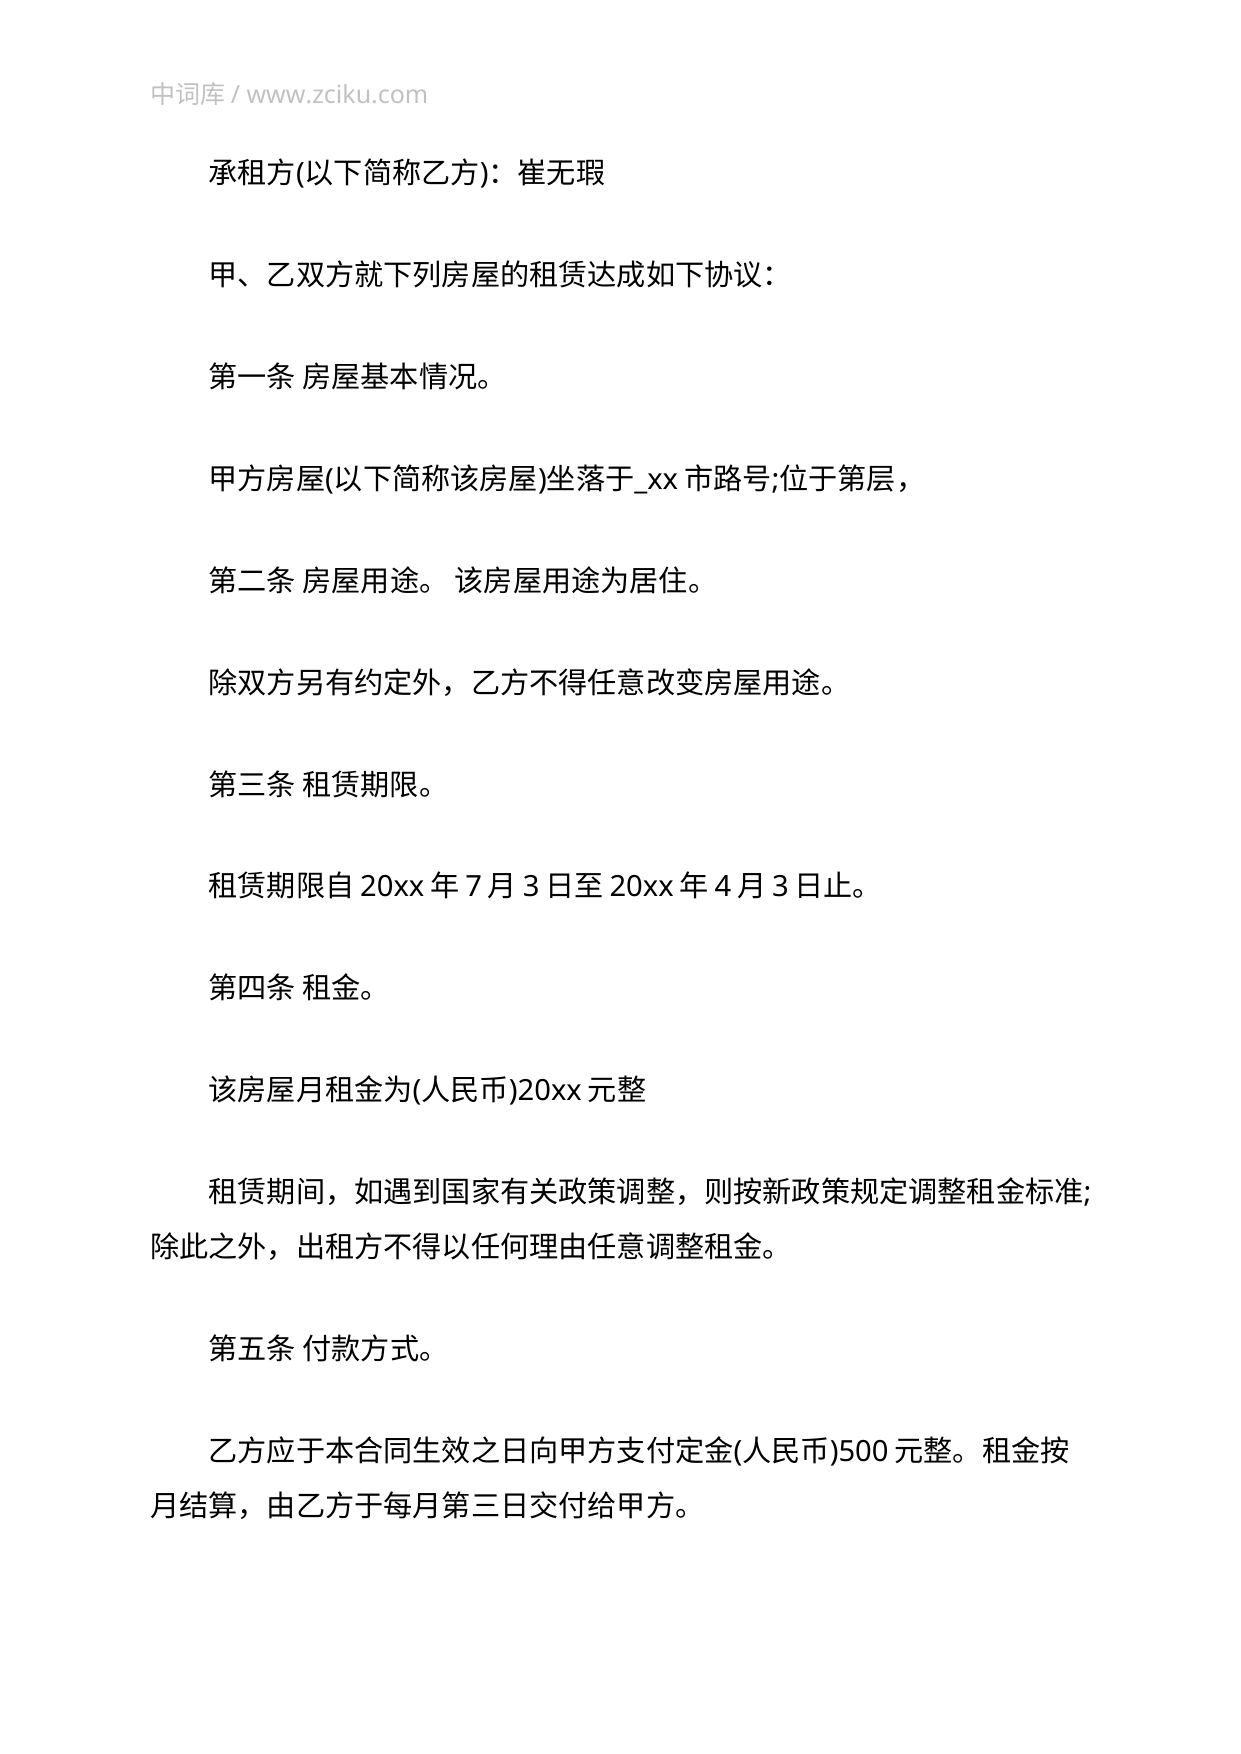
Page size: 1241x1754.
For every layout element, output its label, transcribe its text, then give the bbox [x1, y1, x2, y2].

text 第三条 租赁期限。 [150, 761, 1090, 803]
text 租赁期限自20xx年7月3日至20xx年4月3日止。 [150, 863, 1090, 905]
text 甲方房屋(以下简称该房屋)坐落于_xx市路号;位于第层， [150, 456, 1090, 498]
text 除双方另有约定外，乙方不得任意改变房屋用途。 [150, 659, 1090, 702]
text 第四条 租金。 [150, 965, 1090, 1007]
text 甲、乙双方就下列房屋的租赁达成如下协议： [150, 252, 1090, 294]
text 第五条 付款方式。 [150, 1325, 1090, 1368]
text 第二条 房屋用途。 该房屋用途为居住。 [150, 557, 1090, 600]
text 承租方(以下简称乙方)：崔无瑕 [150, 150, 1090, 192]
text 乙方应于本合同生效之日向甲方支付定金(人民币)500元整。租金按月结算，由乙方于每月第三日交付给甲方。 [150, 1427, 1090, 1524]
text 第一条 房屋基本情况。 [150, 354, 1090, 396]
text 该房屋月租金为(人民币)20xx元整 [150, 1067, 1090, 1109]
text 租赁期间，如遇到国家有关政策调整，则按新政策规定调整租金标准;除此之外，出租方不得以任何理由任意调整租金。 [150, 1168, 1090, 1266]
